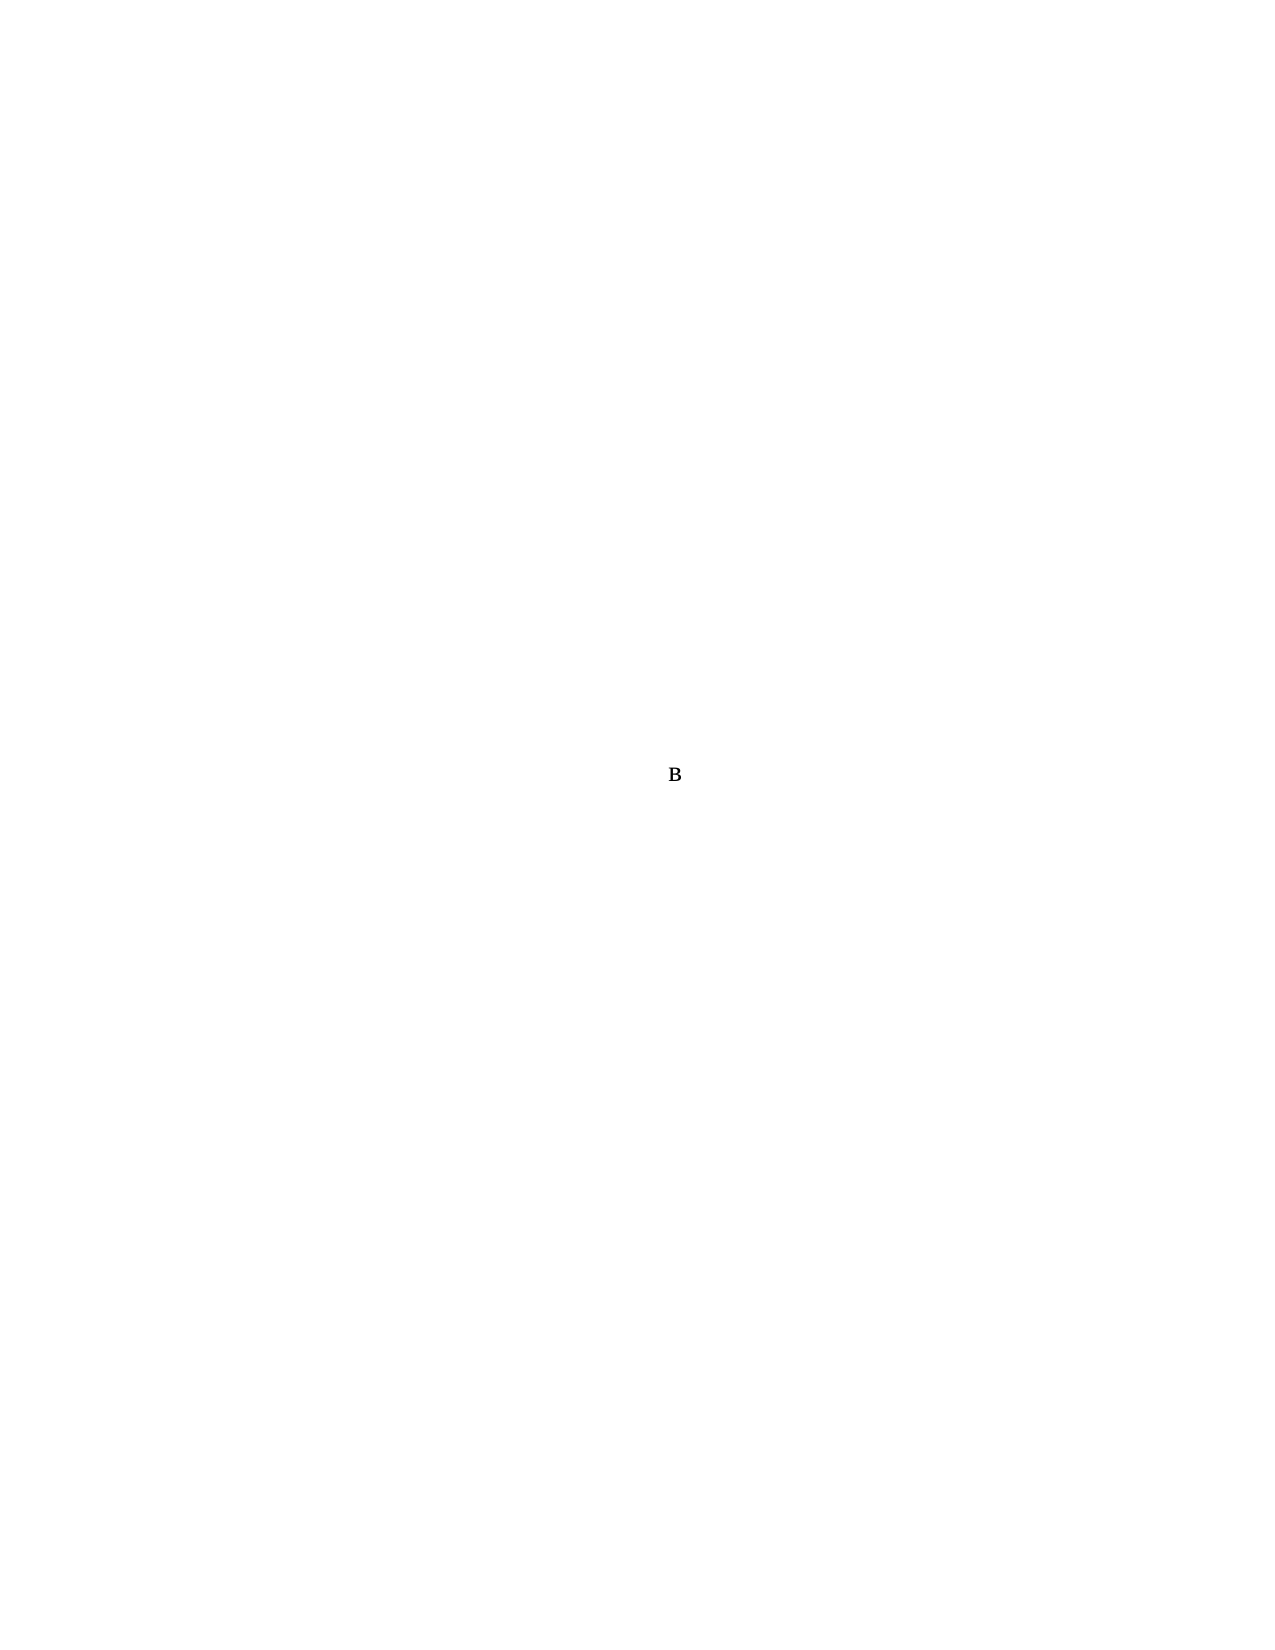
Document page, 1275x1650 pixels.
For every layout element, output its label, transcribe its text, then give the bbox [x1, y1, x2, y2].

text в [150, 754, 1125, 787]
